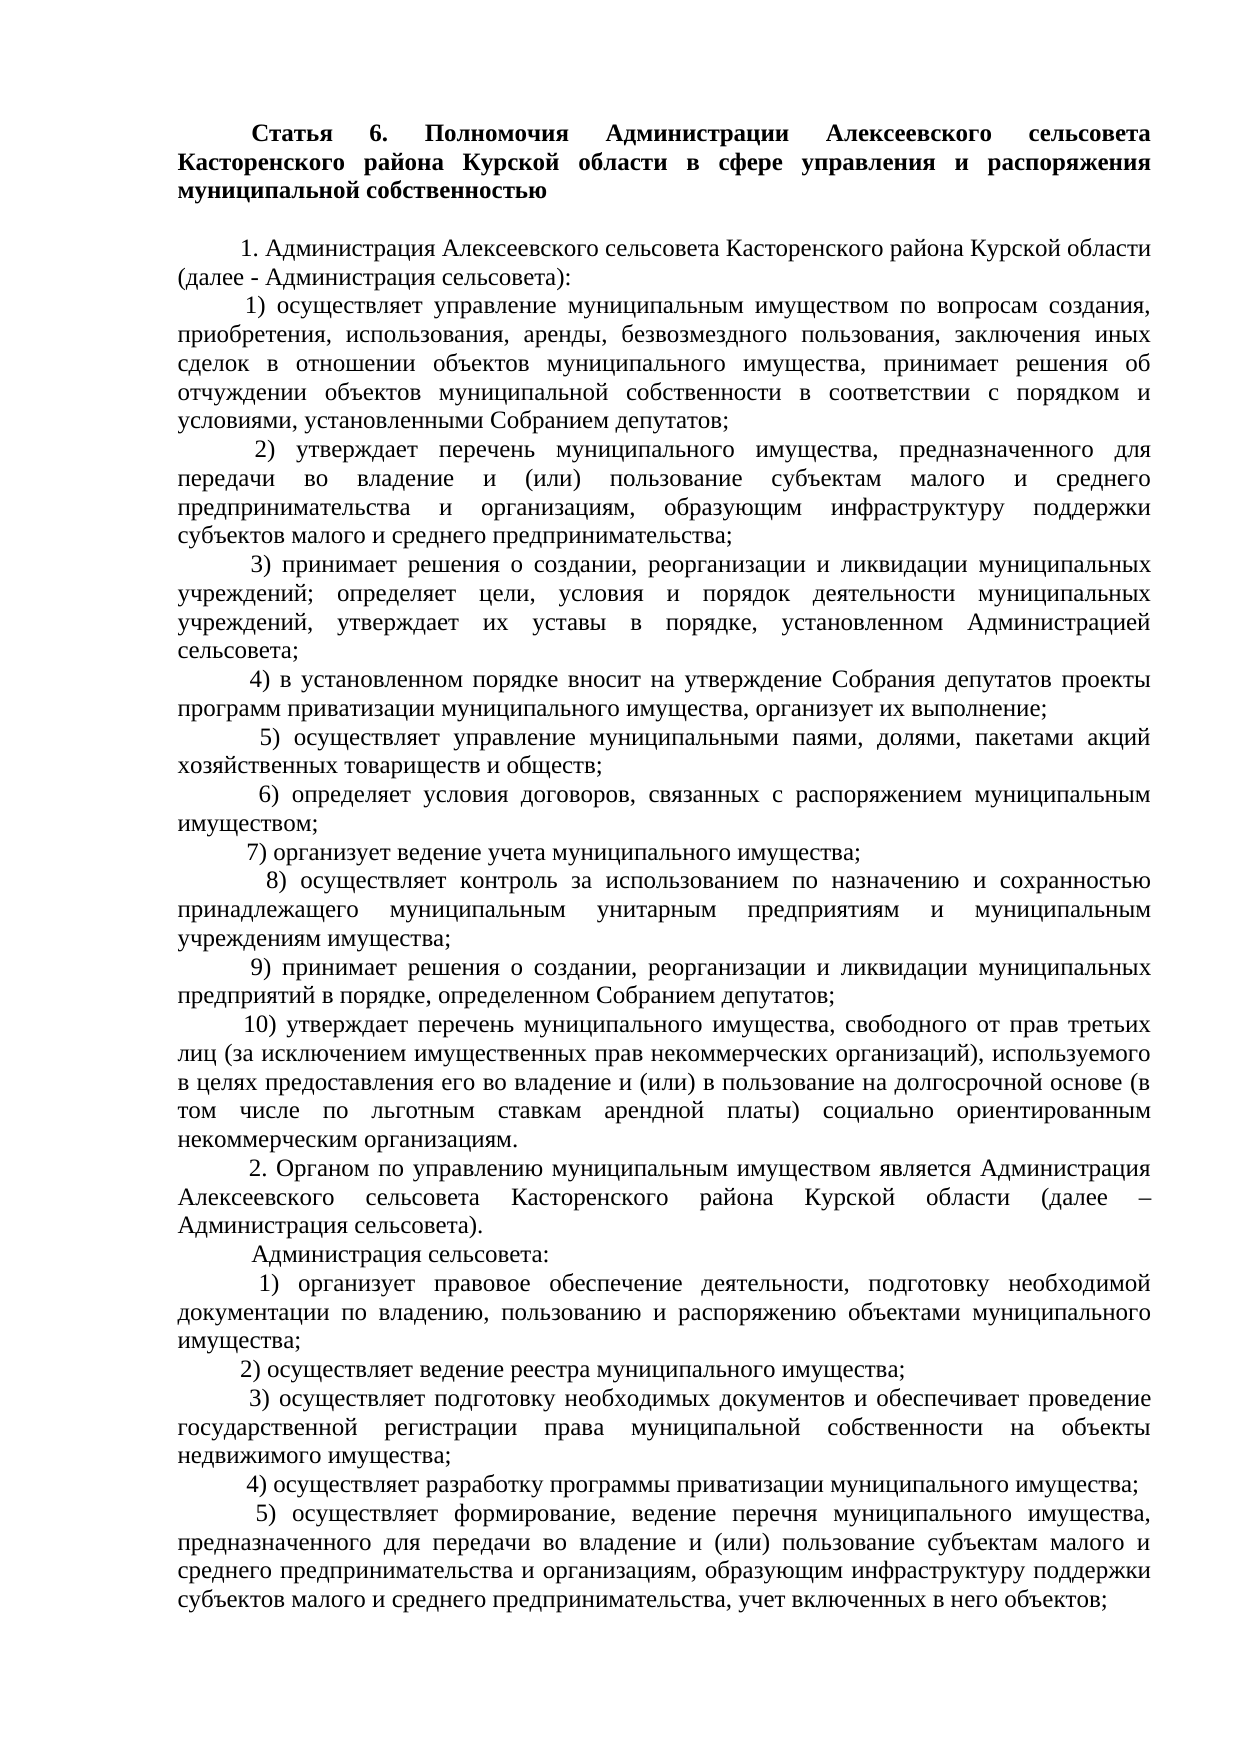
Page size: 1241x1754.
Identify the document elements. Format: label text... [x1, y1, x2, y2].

text 8) осуществляет контроль за использованием по назначению и сохранностью принадлежащего муниципальным унитарным предприятиям и муниципальным учреждениям имущества; [177, 866, 1152, 952]
text 5) осуществляет формирование, ведение перечня муниципального имущества, предназначенного для передачи во владение и (или) пользование субъектам малого и среднего предпринимательства и организациям, образующим инфраструктуру поддержки субъектов малого и среднего предпринимательства, учет включенных в него объектов; [177, 1498, 1152, 1613]
text 2. Органом по управлению муниципальным имуществом является Администрация Алексеевского сельсовета Касторенского района Курской области (далее – Администрация сельсовета). [177, 1153, 1152, 1239]
text 2) осуществляет ведение реестра муниципального имущества; [177, 1354, 1152, 1383]
text 4) в установленном порядке вносит на утверждение Собрания депутатов проекты программ приватизации муниципального имущества, организует их выполнение; [177, 664, 1152, 722]
text 2) утверждает перечень муниципального имущества, предназначенного для передачи во владение и (или) пользование субъектам малого и среднего предпринимательства и организациям, образующим инфраструктуру поддержки субъектов малого и среднего предпринимательства; [177, 434, 1152, 549]
text 7) организует ведение учета муниципального имущества; [177, 837, 1152, 866]
text 3) осуществляет подготовку необходимых документов и обеспечивает проведение государственной регистрации права муниципальной собственности на объекты недвижимого имущества; [177, 1383, 1152, 1469]
text 5) осуществляет управление муниципальными паями, долями, пакетами акций хозяйственных товариществ и обществ; [177, 722, 1152, 779]
text 10) утверждает перечень муниципального имущества, свободного от прав третьих лиц (за исключением имущественных прав некоммерческих организаций), используемого в целях предоставления его во владение и (или) в пользование на долгосрочной основе (в том числе по льготным ставкам арендной платы) социально ориентированным некоммерческим организациям. [177, 1009, 1152, 1153]
text 1) осуществляет управление муниципальным имуществом по вопросам создания, приобретения, использования, аренды, безвозмездного пользования, заключения иных сделок в отношении объектов муниципального имущества, принимает решения об отчуждении объектов муниципальной собственности в соответствии с порядком и условиями, установленными Собранием депутатов; [177, 291, 1152, 434]
text 4) осуществляет разработку программы приватизации муниципального имущества; [177, 1469, 1152, 1498]
text Администрация сельсовета: [177, 1239, 1152, 1268]
text Статья 6. Полномочия Администрации Алексеевского сельсовета Касторенского района Курской области в сфере управления и распоряжения муниципальной собственностью [177, 118, 1152, 204]
text 1. Администрация Алексеевского сельсовета Касторенского района Курской области (далее - Администрация сельсовета): [177, 233, 1152, 291]
text 3) принимает решения о создании, реорганизации и ликвидации муниципальных учреждений; определяет цели, условия и порядок деятельности муниципальных учреждений, утверждает их уставы в порядке, установленном Администрацией сельсовета; [177, 549, 1152, 664]
text 1) организует правовое обеспечение деятельности, подготовку необходимой документации по владению, пользованию и распоряжению объектами муниципального имущества; [177, 1268, 1152, 1354]
text 6) определяет условия договоров, связанных с распоряжением муниципальным имуществом; [177, 779, 1152, 837]
text 9) принимает решения о создании, реорганизации и ликвидации муниципальных предприятий в порядке, определенном Собранием депутатов; [177, 952, 1152, 1009]
